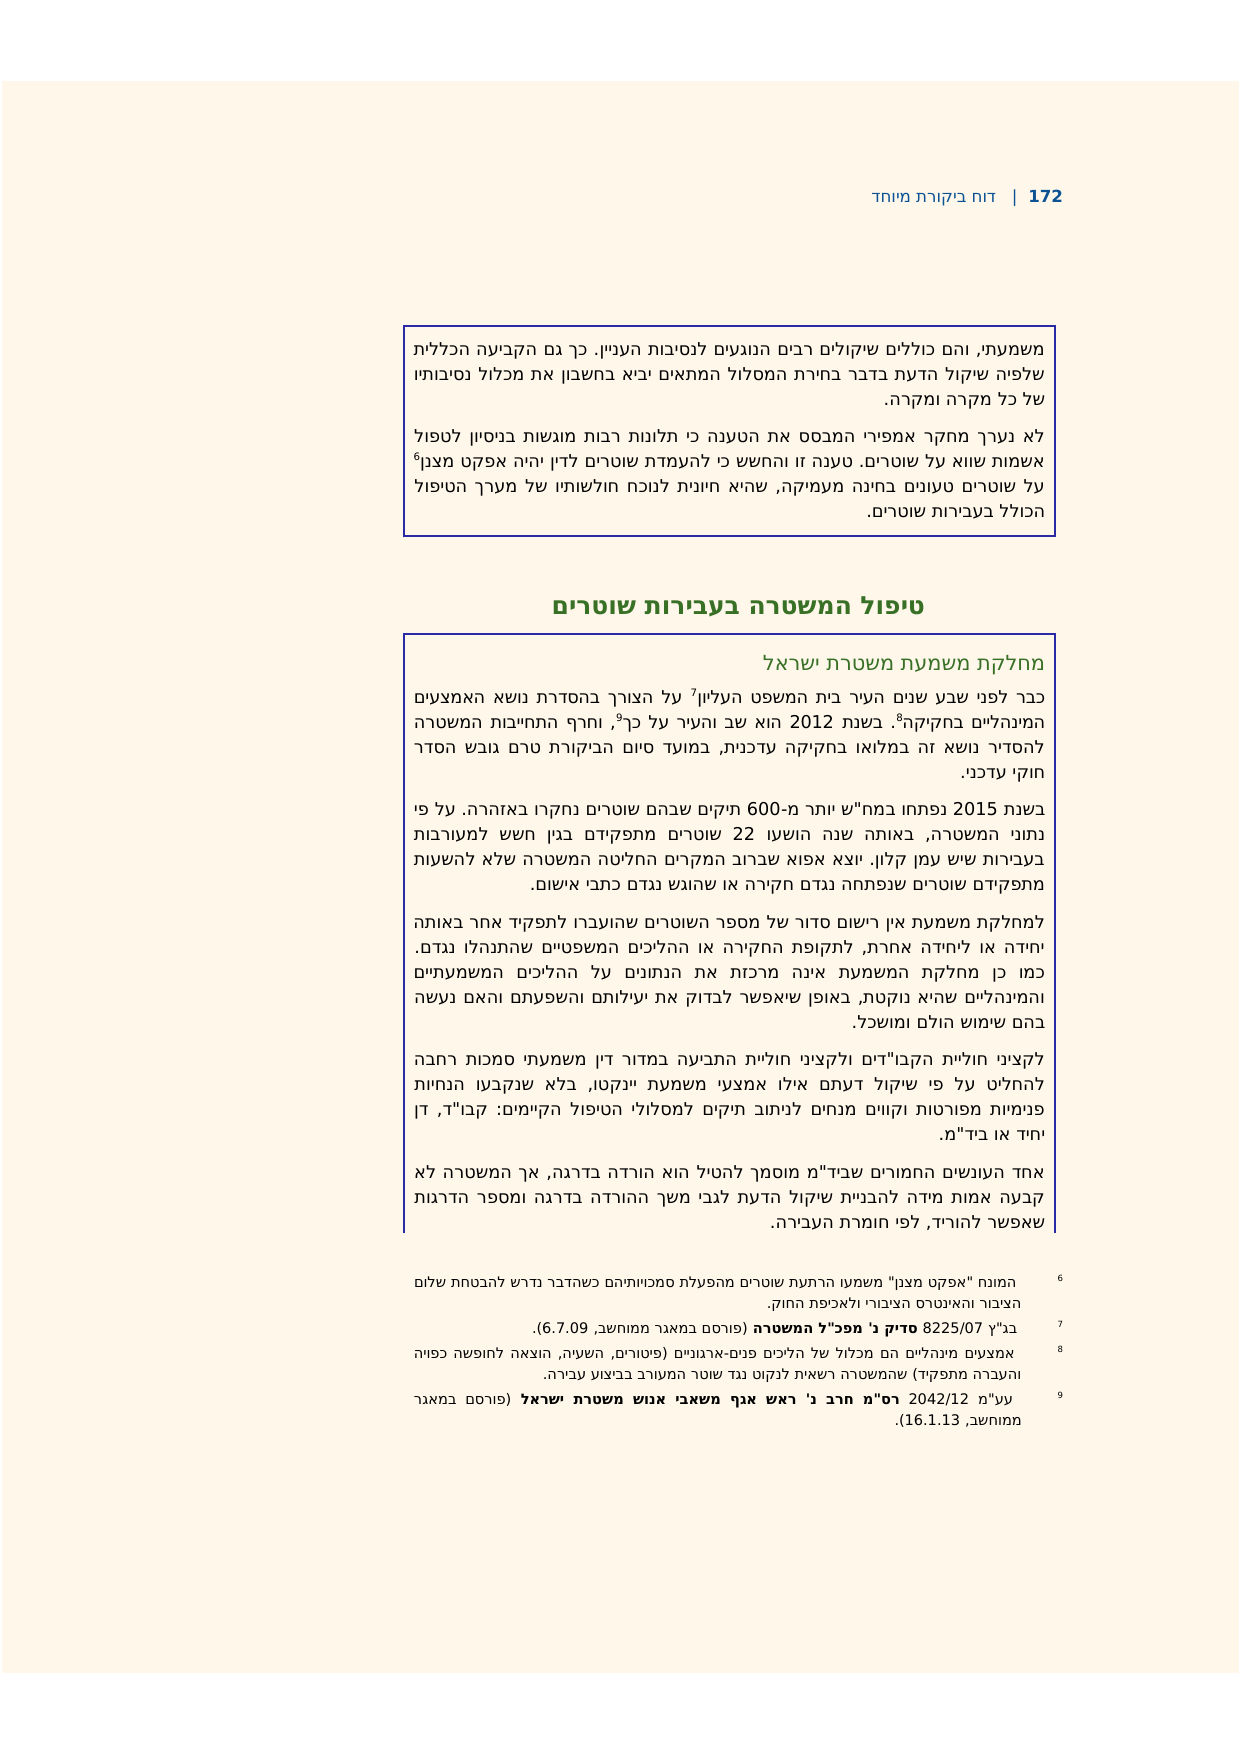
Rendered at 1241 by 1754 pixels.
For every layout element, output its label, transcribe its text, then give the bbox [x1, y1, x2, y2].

text למחלקת משמעת אין רישום סדור של מספר השוטרים שהועברו לתפקיד אחר באותה יחידה או ליחידה אחרת, לתקופת החקירה או ההליכים המשפטיים שהתנהלו נגדם. כמו כן מחלקת המשמעת אינה מרכזת את הנתונים על ההליכים המשמעתיים והמינהליים שהיא נוקטת, באופן שיאפשר לבדוק את יעילותם והשפעתם והאם נעשה בהם שימוש הולם ומושכל. [405, 898, 1054, 1033]
text כבר לפני שבע שנים העיר בית המשפט העליון על הצורך בהסדרת נושא האמצעים המינהליים בחקיקה. בשנת 2012 הוא שב והעיר על כך, וחרף התחייבות המשטרה להסדיר נושא זה במלואו בחקיקה עדכנית, במועד סיום הביקורת טרם גובש הסדר חוקי עדכני. [405, 673, 1054, 783]
text בשנת 2015 נפתחו במח"ש יותר מ-600 תיקים שבהם שוטרים נחקרו באזהרה. על פי נתוני המשטרה, באותה שנה הושעו 22 שוטרים מתפקידם בגין חשש למעורבות בעבירות שיש עמן קלון. יוצא אפוא שברוב המקרים החליטה המשטרה שלא להשעות מתפקידם שוטרים שנפתחה נגדם חקירה או שהוגש נגדם כתבי אישום. [405, 785, 1054, 896]
text לקציני חוליית הקבו"דים ולקציני חוליית התביעה במדור דין משמעתי סמכות רחבה להחליט על פי שיקול דעתם אילו אמצעי משמעת יינקטו, בלא שנקבעו הנחיות פנימיות מפורטות וקווים מנחים לניתוב תיקים למסלולי הטיפול הקיימים: קבו"ד, דן יחיד או ביד"מ. [405, 1035, 1054, 1146]
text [405, 327, 1054, 410]
text מחלקת משמעת משטרת ישראל [405, 635, 1054, 673]
text לא נערך מחקר אמפירי המבסס את הטענה כי תלונות רבות מוגשות בניסיון לטפול אשמות שווא על שוטרים. טענה זו והחשש כי להעמדת שוטרים לדין יהיה אפקט מצנן על שוטרים טעונים בחינה מעמיקה, שהיא חיונית לנוכח חולשותיו של מערך הטיפול הכולל בעבירות שוטרים. [405, 412, 1054, 535]
text אחד העונשים החמורים שביד"מ מוסמך להטיל הוא הורדה בדרגה, אך המשטרה לא קבעה אמות מידה להבניית שיקול הדעת לגבי משך ההורדה בדרגה ומספר הדרגות שאפשר להוריד, לפי חומרת העבירה. [405, 1148, 1054, 1233]
text טיפול המשטרה בעבירות שוטרים [413, 587, 1063, 621]
